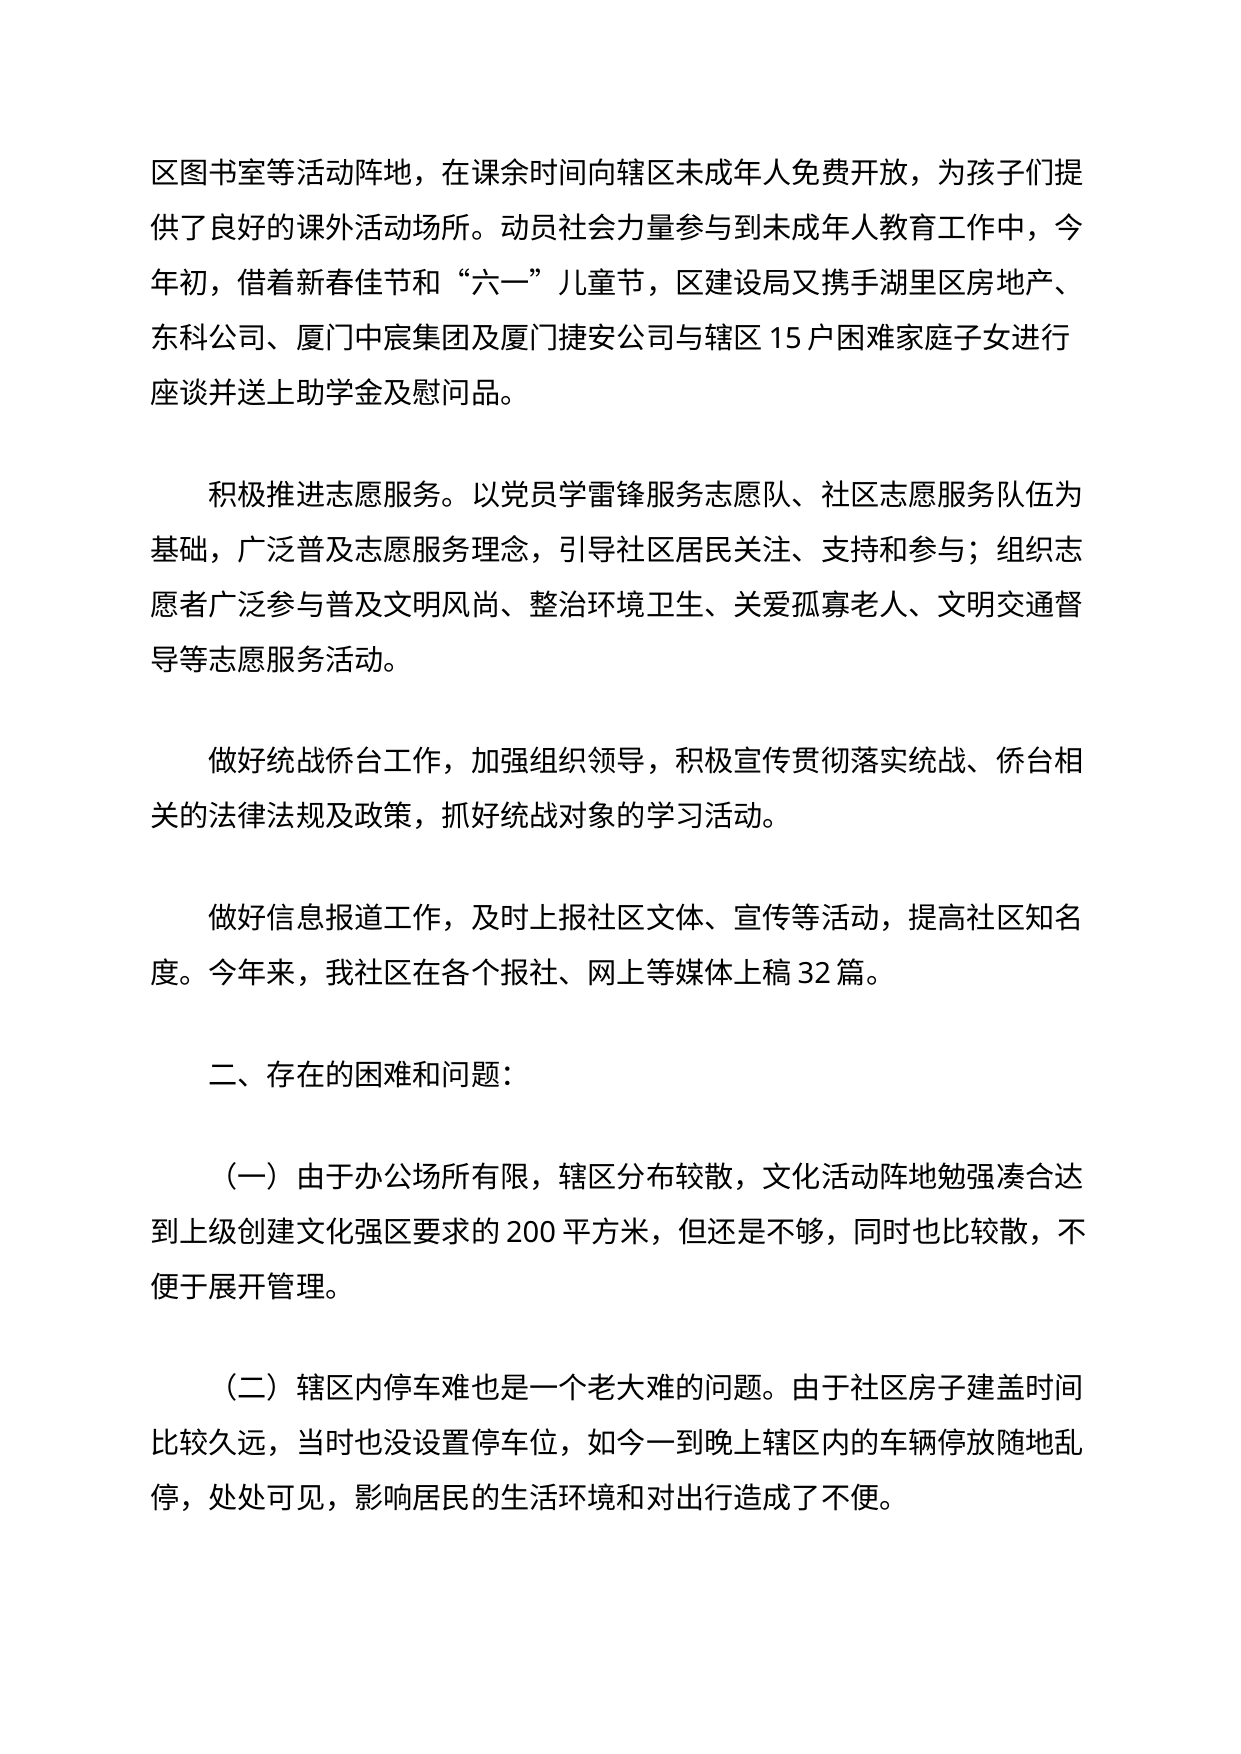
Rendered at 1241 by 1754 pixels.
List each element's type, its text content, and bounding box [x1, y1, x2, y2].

text 二、存在的困难和问题： [150, 1051, 1090, 1094]
text （一）由于办公场所有限，辖区分布较散，文化活动阵地勉强凑合达到上级创建文化强区要求的200平方米，但还是不够，同时也比较散，不便于展开管理。 [150, 1153, 1090, 1305]
text 做好信息报道工作，及时上报社区文体、宣传等活动，提高社区知名度。今年来，我社区在各个报社、网上等媒体上稿32篇。 [150, 894, 1090, 992]
text （二）辖区内停车难也是一个老大难的问题。由于社区房子建盖时间比较久远，当时也没设置停车位，如今一到晚上辖区内的车辆停放随地乱停，处处可见，影响居民的生活环境和对出行造成了不便。 [150, 1365, 1090, 1517]
text 做好统战侨台工作，加强组织领导，积极宣传贯彻落实统战、侨台相关的法律法规及政策，抓好统战对象的学习活动。 [150, 738, 1090, 835]
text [150, 150, 1090, 412]
text 积极推进志愿服务。以党员学雷锋服务志愿队、社区志愿服务队伍为基础，广泛普及志愿服务理念，引导社区居民关注、支持和参与；组织志愿者广泛参与普及文明风尚、整治环境卫生、关爱孤寡老人、文明交通督导等志愿服务活动。 [150, 471, 1090, 678]
